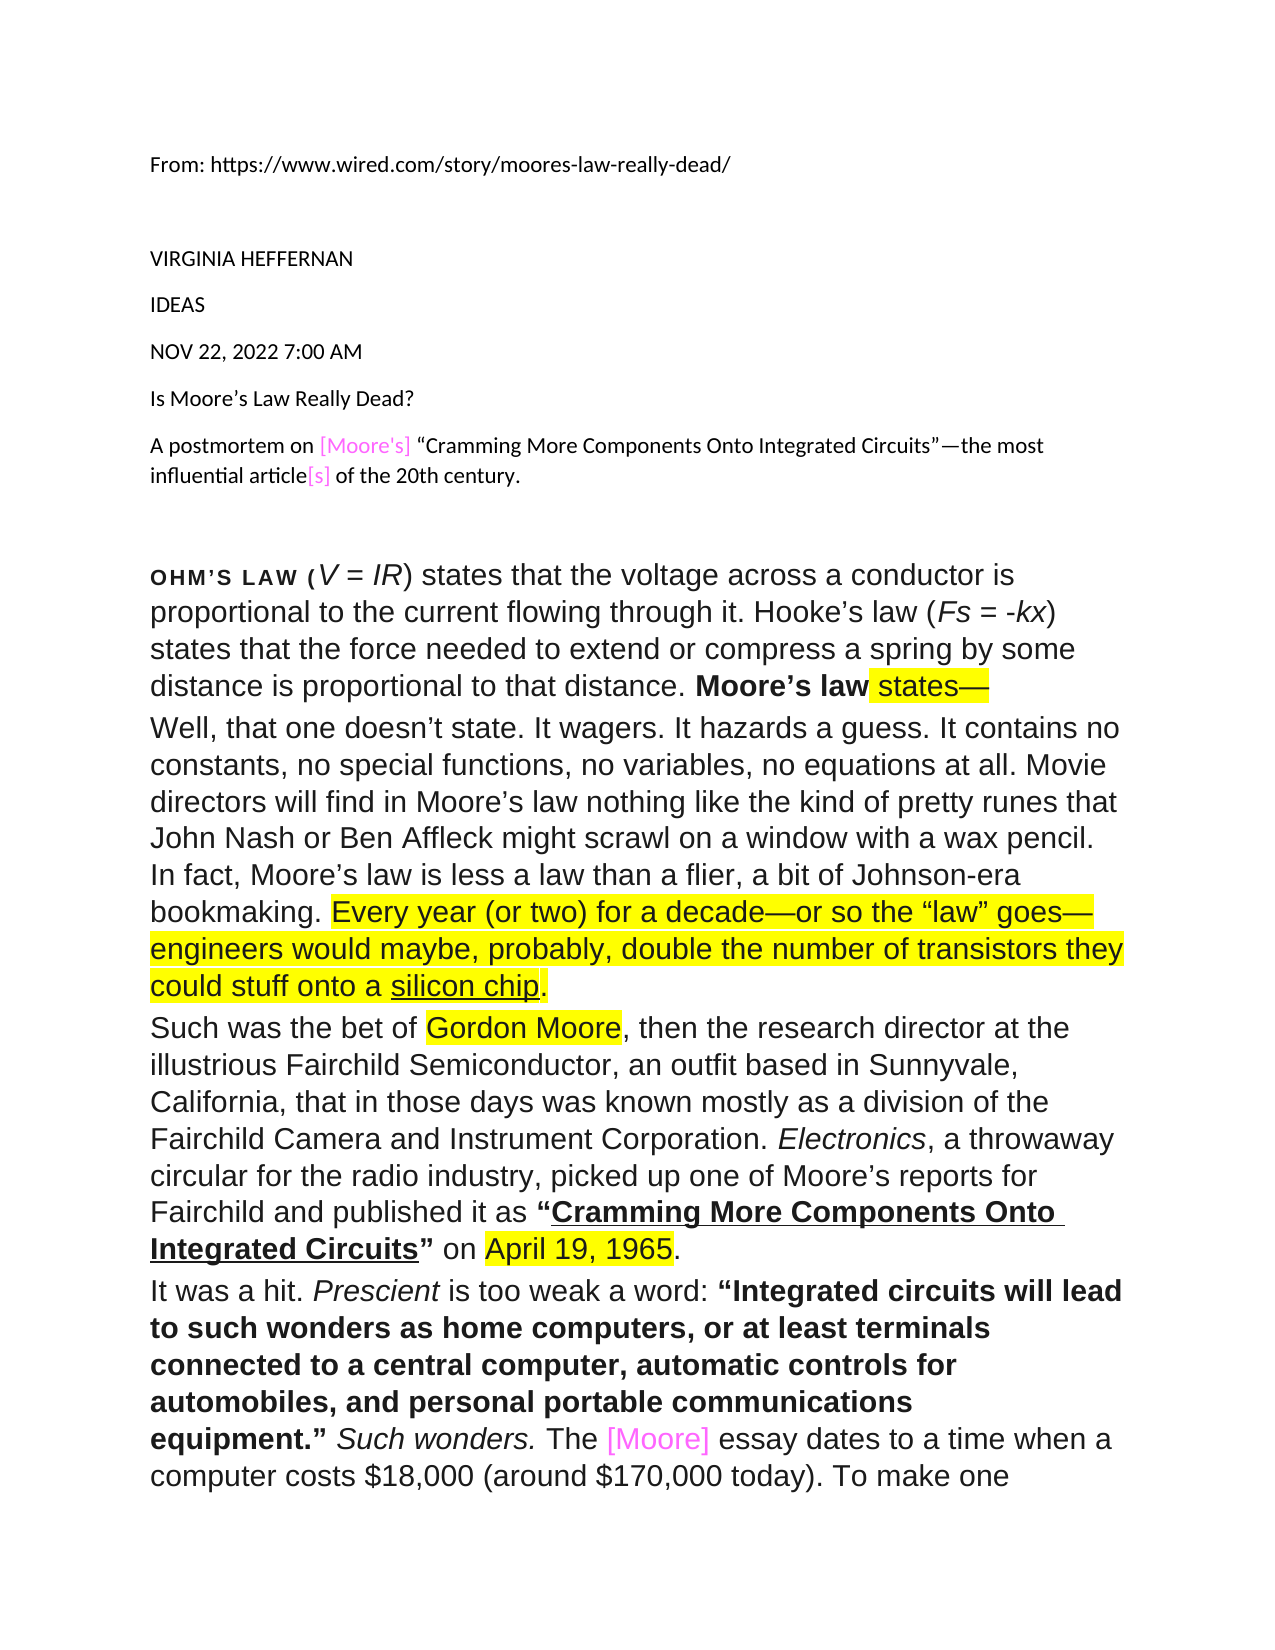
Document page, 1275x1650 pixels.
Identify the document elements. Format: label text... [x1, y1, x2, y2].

text Well, that one doesn’t state. It wagers. It hazards a guess. It contains no constants, no special functions, no variables, no equations at all. Movie directors will find in Moore’s law nothing like the kind of pretty runes that John Nash or Ben Affleck might scrawl on a window with a wax pencil. In fact, Moore’s law is less a law than a flier, a bit of Johnson-era bookmaking. Every year (or two) for a decade—or so the “law” goes—engineers would maybe, probably, double the number of transistors they could stuff onto a silicon chip. [150, 708, 1125, 1003]
text VIRGINIA HEFFERNAN [150, 244, 1125, 272]
text OHM’S LAW (V = IR) states that the voltage across a conductor is proportional to the current flowing through it. Hooke’s law (Fs = -kx) states that the force needed to extend or compress a spring by some distance is proportional to that distance. Moore’s law states— [150, 555, 1125, 703]
text From: https://www.wired.com/story/moores-law-really-dead/ [150, 150, 1125, 178]
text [150, 1271, 1125, 1492]
text NOV 22, 2022 7:00 AM [150, 337, 1125, 366]
text Such was the bet of Gordon Moore, then the research director at the illustrious Fairchild Semiconductor, an outfit based in Sunnyvale, California, that in those days was known mostly as a division of the Fairchild Camera and Instrument Corporation. Electronics, a throwaway circular for the radio industry, picked up one of Moore’s reports for Fairchild and published it as “Cramming More Components Onto Integrated Circuits” on April 19, 1965. [150, 1008, 1125, 1266]
text IDEAS [150, 291, 1125, 319]
text A postmortem on [Moore's] “Cramming More Components Onto Integrated Circuits”—the most influential article[s] of the 20th century. [150, 431, 1125, 489]
text Is Moore’s Law Really Dead? [150, 384, 1125, 412]
